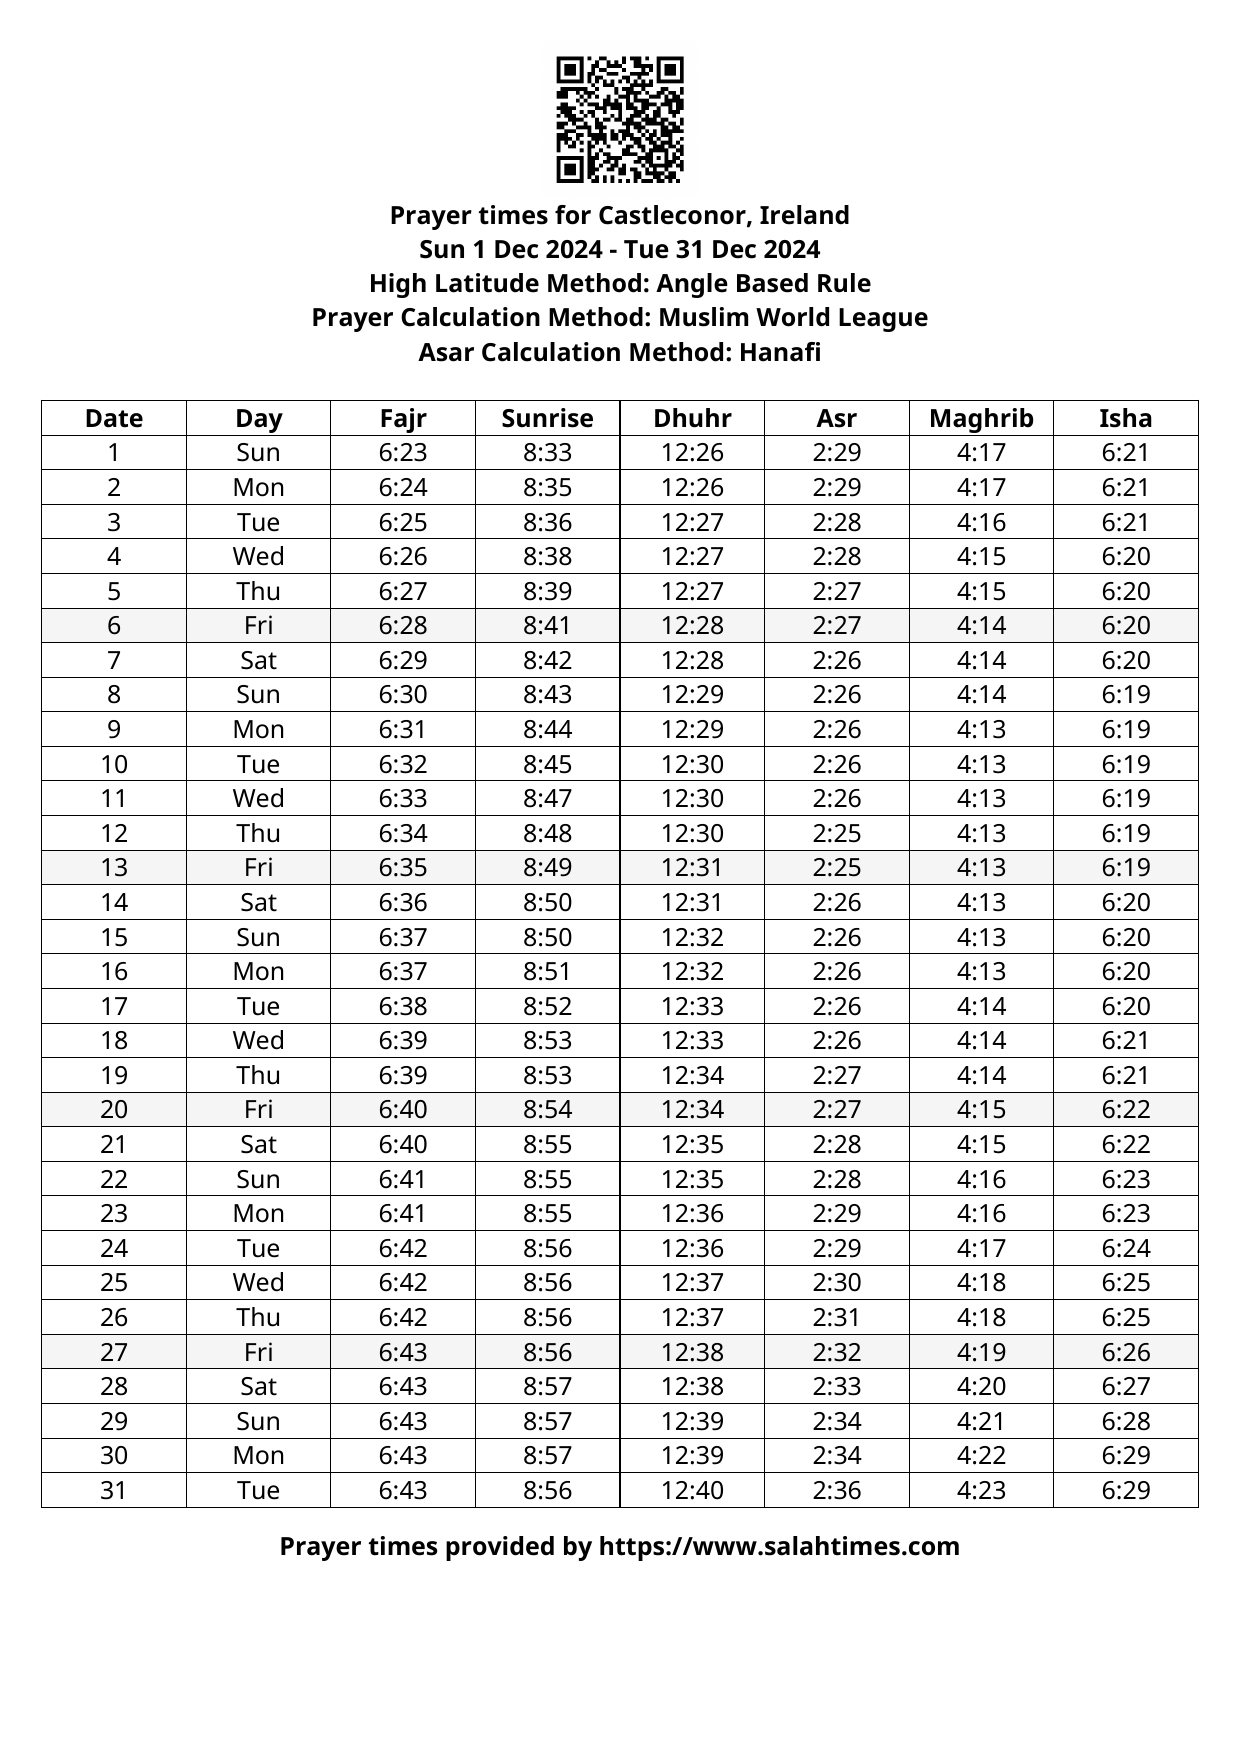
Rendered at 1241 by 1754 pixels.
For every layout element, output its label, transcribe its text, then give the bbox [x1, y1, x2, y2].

table_cell Sat [187, 1369, 330, 1403]
table_cell Tue [187, 747, 330, 780]
table_cell 6:40 [331, 1127, 475, 1161]
table_cell 6:23 [1054, 1162, 1198, 1195]
table_cell 15 [42, 920, 186, 953]
table_cell 6:20 [1054, 539, 1198, 573]
table_cell 4 [42, 539, 186, 573]
table_cell 2:27 [765, 609, 909, 642]
table_cell 6:20 [1054, 989, 1198, 1022]
table_cell 8:33 [476, 436, 619, 469]
table_cell 6:21 [1054, 1024, 1198, 1057]
table_cell 12:35 [621, 1162, 764, 1195]
table_cell 4:13 [910, 954, 1053, 988]
table_header Sunrise [476, 401, 619, 434]
table_cell 6:37 [331, 920, 475, 953]
table_cell 6:43 [331, 1369, 475, 1403]
table_cell Fri [187, 851, 330, 884]
text Prayer times for Castleconor, Ireland [42, 198, 1198, 232]
table_cell 8:35 [476, 470, 619, 504]
table_cell 8:54 [476, 1093, 619, 1126]
table_cell 4:14 [910, 643, 1053, 677]
table_cell Thu [187, 1300, 330, 1334]
table_cell 28 [42, 1369, 186, 1403]
table_cell 6:34 [331, 816, 475, 849]
table_cell 4:16 [910, 1196, 1053, 1230]
table_cell 6:39 [331, 1058, 475, 1092]
table_cell 8:57 [476, 1439, 619, 1472]
table_cell Wed [187, 1266, 330, 1299]
table_cell 2:26 [765, 954, 909, 988]
table_cell 2:28 [765, 1162, 909, 1195]
table_cell 12:27 [621, 539, 764, 573]
table_cell 2:27 [765, 1093, 909, 1126]
table_cell 12:30 [621, 747, 764, 780]
text Asar Calculation Method: Hanafi [42, 334, 1198, 368]
table_cell 6:22 [1054, 1127, 1198, 1161]
table_cell 6:31 [331, 712, 475, 746]
table_cell Mon [187, 1439, 330, 1472]
table_cell 6:21 [1054, 1058, 1198, 1092]
table_cell 2:27 [765, 1058, 909, 1092]
table_cell 12:37 [621, 1266, 764, 1299]
table_cell 4:19 [910, 1335, 1053, 1368]
table_cell 6:27 [331, 574, 475, 607]
table_cell 6:43 [331, 1473, 475, 1507]
table_cell 1 [42, 436, 186, 469]
table_cell 8:57 [476, 1369, 619, 1403]
table_cell 8:53 [476, 1058, 619, 1092]
table_cell 4:16 [910, 505, 1053, 538]
table_cell 19 [42, 1058, 186, 1092]
table_cell 2:28 [765, 539, 909, 573]
table_cell 6:19 [1054, 816, 1198, 849]
table_cell 6:20 [1054, 609, 1198, 642]
table_cell 4:14 [910, 609, 1053, 642]
table_cell Thu [187, 574, 330, 607]
table_cell 12:36 [621, 1196, 764, 1230]
table_cell 8:53 [476, 1024, 619, 1057]
table_cell 12:27 [621, 574, 764, 607]
table_cell 6:28 [1054, 1404, 1198, 1437]
table_cell 8:55 [476, 1127, 619, 1161]
table_cell 12:26 [621, 470, 764, 504]
table_cell 6:43 [331, 1439, 475, 1472]
table_cell 6:24 [1054, 1231, 1198, 1264]
table_cell 2:25 [765, 851, 909, 884]
table_cell 2 [42, 470, 186, 504]
table_cell 6:42 [331, 1231, 475, 1264]
table_cell 6:26 [1054, 1335, 1198, 1368]
table_cell 2:26 [765, 712, 909, 746]
table_cell 8:44 [476, 712, 619, 746]
table_cell 12:35 [621, 1127, 764, 1161]
table_cell 6:28 [331, 609, 475, 642]
table_cell 12:26 [621, 436, 764, 469]
table_cell 2:29 [765, 1231, 909, 1264]
table_cell 6:37 [331, 954, 475, 988]
table_cell 12 [42, 816, 186, 849]
table_cell 10 [42, 747, 186, 780]
table_cell 6:23 [331, 436, 475, 469]
table_cell 8:52 [476, 989, 619, 1022]
table_cell 12:31 [621, 885, 764, 919]
table_cell Sun [187, 436, 330, 469]
table_cell 6:39 [331, 1024, 475, 1057]
table_cell 6:21 [1054, 505, 1198, 538]
table_cell 6:24 [331, 470, 475, 504]
table_header Maghrib [910, 401, 1053, 434]
table_cell 8:41 [476, 609, 619, 642]
table_cell 6:32 [331, 747, 475, 780]
table_cell 2:33 [765, 1369, 909, 1403]
table_cell 6:19 [1054, 712, 1198, 746]
table_cell 2:26 [765, 747, 909, 780]
table_cell 2:26 [765, 643, 909, 677]
table_cell Tue [187, 989, 330, 1022]
table_cell 8:56 [476, 1335, 619, 1368]
table_cell 6:20 [1054, 954, 1198, 988]
table_cell 8:49 [476, 851, 619, 884]
table_cell 4:14 [910, 678, 1053, 711]
table_cell 16 [42, 954, 186, 988]
table_cell 6:41 [331, 1162, 475, 1195]
table_cell 25 [42, 1266, 186, 1299]
table_cell Mon [187, 470, 330, 504]
table_cell 2:28 [765, 1127, 909, 1161]
table_header Day [187, 401, 330, 434]
table_header Date [42, 401, 186, 434]
table_cell 4:13 [910, 885, 1053, 919]
text Prayer times provided by https://www.salahtimes.com [42, 1528, 1198, 1563]
table_cell Wed [187, 1024, 330, 1057]
table_cell 6:19 [1054, 747, 1198, 780]
table_cell 30 [42, 1439, 186, 1472]
table_cell 4:18 [910, 1266, 1053, 1299]
table_cell 12:37 [621, 1300, 764, 1334]
table_cell Wed [187, 539, 330, 573]
table_cell 2:32 [765, 1335, 909, 1368]
table_cell 8:43 [476, 678, 619, 711]
table_cell 2:36 [765, 1473, 909, 1507]
table_cell Thu [187, 816, 330, 849]
table_cell Sun [187, 678, 330, 711]
table_header Dhuhr [621, 401, 764, 434]
table_cell 6:42 [331, 1266, 475, 1299]
table_cell 8:45 [476, 747, 619, 780]
table_cell 24 [42, 1231, 186, 1264]
table_cell 4:13 [910, 747, 1053, 780]
table_cell 12:30 [621, 781, 764, 815]
table_cell 12:33 [621, 1024, 764, 1057]
table_cell 11 [42, 781, 186, 815]
table_cell 4:16 [910, 1162, 1053, 1195]
table_cell 6:29 [1054, 1473, 1198, 1507]
table_cell 2:34 [765, 1404, 909, 1437]
table_cell 2:30 [765, 1266, 909, 1299]
table_cell 8:56 [476, 1473, 619, 1507]
table_cell 12:34 [621, 1058, 764, 1092]
table_cell 6:29 [1054, 1439, 1198, 1472]
table_cell 4:13 [910, 712, 1053, 746]
table_cell 4:15 [910, 539, 1053, 573]
table_cell Tue [187, 1231, 330, 1264]
table_cell 2:34 [765, 1439, 909, 1472]
table_header Isha [1054, 401, 1198, 434]
table_cell 6:33 [331, 781, 475, 815]
table_cell 4:18 [910, 1300, 1053, 1334]
table_cell 4:17 [910, 470, 1053, 504]
table_cell 2:25 [765, 816, 909, 849]
table_cell 4:22 [910, 1439, 1053, 1472]
table_cell 27 [42, 1335, 186, 1368]
table_cell 12:33 [621, 989, 764, 1022]
table_cell 12:30 [621, 816, 764, 849]
table_cell Sat [187, 885, 330, 919]
table_cell Sat [187, 643, 330, 677]
table_cell 2:31 [765, 1300, 909, 1334]
table_cell 2:26 [765, 781, 909, 815]
table_cell 5 [42, 574, 186, 607]
table_cell 6:25 [1054, 1266, 1198, 1299]
table_cell 18 [42, 1024, 186, 1057]
table_cell 6:19 [1054, 781, 1198, 815]
table_cell Tue [187, 1473, 330, 1507]
table_cell 6:20 [1054, 920, 1198, 953]
table_cell 8:47 [476, 781, 619, 815]
table_cell 8:56 [476, 1231, 619, 1264]
picture [542, 41, 699, 198]
table_cell 13 [42, 851, 186, 884]
table_cell 6 [42, 609, 186, 642]
table_cell 2:28 [765, 505, 909, 538]
table_cell 6:26 [331, 539, 475, 573]
table_cell 2:27 [765, 574, 909, 607]
table_cell 6:21 [1054, 470, 1198, 504]
table_cell 8:50 [476, 885, 619, 919]
table_cell 6:20 [1054, 574, 1198, 607]
table_cell 8:36 [476, 505, 619, 538]
table_cell 8:51 [476, 954, 619, 988]
table_cell 23 [42, 1196, 186, 1230]
table_cell 12:40 [621, 1473, 764, 1507]
table_cell 9 [42, 712, 186, 746]
table_cell 8:55 [476, 1162, 619, 1195]
table_cell 6:19 [1054, 851, 1198, 884]
table_cell 2:26 [765, 678, 909, 711]
table_cell 8:55 [476, 1196, 619, 1230]
table_cell 6:25 [331, 505, 475, 538]
table_cell 6:43 [331, 1404, 475, 1437]
table_cell 20 [42, 1093, 186, 1126]
table_cell 6:30 [331, 678, 475, 711]
table_cell 8:38 [476, 539, 619, 573]
table_header Fajr [331, 401, 475, 434]
table_cell 6:41 [331, 1196, 475, 1230]
table_cell 12:29 [621, 678, 764, 711]
table_cell Mon [187, 712, 330, 746]
table_cell 6:23 [1054, 1196, 1198, 1230]
table_cell Wed [187, 781, 330, 815]
table_cell 12:29 [621, 712, 764, 746]
table_cell 4:13 [910, 816, 1053, 849]
table_cell 6:22 [1054, 1093, 1198, 1126]
table_cell Sun [187, 920, 330, 953]
table_cell 12:28 [621, 609, 764, 642]
table_cell 4:14 [910, 1024, 1053, 1057]
table_cell 8:56 [476, 1300, 619, 1334]
table_header Asr [765, 401, 909, 434]
table_cell 4:15 [910, 1127, 1053, 1161]
table_cell 26 [42, 1300, 186, 1334]
table_cell 12:38 [621, 1335, 764, 1368]
table_cell 3 [42, 505, 186, 538]
table_cell 12:36 [621, 1231, 764, 1264]
table_cell 6:25 [1054, 1300, 1198, 1334]
text Sun 1 Dec 2024 - Tue 31 Dec 2024 [42, 232, 1198, 266]
table_cell 2:26 [765, 920, 909, 953]
table_cell 2:26 [765, 885, 909, 919]
table_cell Tue [187, 505, 330, 538]
table_cell Sun [187, 1162, 330, 1195]
table_cell 4:13 [910, 920, 1053, 953]
table_cell 6:43 [331, 1335, 475, 1368]
table_cell 4:15 [910, 1093, 1053, 1126]
table_cell 4:20 [910, 1369, 1053, 1403]
table_cell 6:29 [331, 643, 475, 677]
table_cell 4:23 [910, 1473, 1053, 1507]
table_cell 4:17 [910, 1231, 1053, 1264]
text Prayer Calculation Method: Muslim World League [42, 300, 1198, 334]
table_cell 4:15 [910, 574, 1053, 607]
table_cell 6:19 [1054, 678, 1198, 711]
table_cell 4:17 [910, 436, 1053, 469]
table_cell 12:34 [621, 1093, 764, 1126]
table_cell 12:39 [621, 1404, 764, 1437]
table_cell 6:35 [331, 851, 475, 884]
table_cell 14 [42, 885, 186, 919]
table_cell 4:13 [910, 781, 1053, 815]
table_cell 12:32 [621, 954, 764, 988]
table_cell 12:32 [621, 920, 764, 953]
table_cell 4:13 [910, 851, 1053, 884]
table_cell 12:38 [621, 1369, 764, 1403]
table_cell 2:29 [765, 436, 909, 469]
table_cell 17 [42, 989, 186, 1022]
table_cell Fri [187, 1093, 330, 1126]
table_cell 6:38 [331, 989, 475, 1022]
table_cell 12:27 [621, 505, 764, 538]
table_cell 8:56 [476, 1266, 619, 1299]
table_cell 6:20 [1054, 643, 1198, 677]
table_cell 8:48 [476, 816, 619, 849]
table_cell 6:36 [331, 885, 475, 919]
table_cell 31 [42, 1473, 186, 1507]
table_cell 6:27 [1054, 1369, 1198, 1403]
table_cell Thu [187, 1058, 330, 1092]
table_cell 2:26 [765, 989, 909, 1022]
table_cell 8:50 [476, 920, 619, 953]
table_cell Mon [187, 1196, 330, 1230]
table_cell 7 [42, 643, 186, 677]
table_cell Fri [187, 609, 330, 642]
table_cell 6:21 [1054, 436, 1198, 469]
table_cell 29 [42, 1404, 186, 1437]
table_cell 6:40 [331, 1093, 475, 1126]
table_cell 12:39 [621, 1439, 764, 1472]
table_cell 4:14 [910, 989, 1053, 1022]
table_cell 6:20 [1054, 885, 1198, 919]
table_cell 12:31 [621, 851, 764, 884]
table_cell 8:39 [476, 574, 619, 607]
table_cell 4:14 [910, 1058, 1053, 1092]
table_cell 8:42 [476, 643, 619, 677]
table_cell Fri [187, 1335, 330, 1368]
table_cell 8 [42, 678, 186, 711]
table_cell 21 [42, 1127, 186, 1161]
table_cell Sat [187, 1127, 330, 1161]
table_cell 2:26 [765, 1024, 909, 1057]
table_cell 4:21 [910, 1404, 1053, 1437]
text High Latitude Method: Angle Based Rule [42, 266, 1198, 300]
table_cell Mon [187, 954, 330, 988]
table_cell 8:57 [476, 1404, 619, 1437]
table_cell 2:29 [765, 470, 909, 504]
table_cell 12:28 [621, 643, 764, 677]
table_cell 22 [42, 1162, 186, 1195]
table_cell Sun [187, 1404, 330, 1437]
table_cell 6:42 [331, 1300, 475, 1334]
table_cell 2:29 [765, 1196, 909, 1230]
